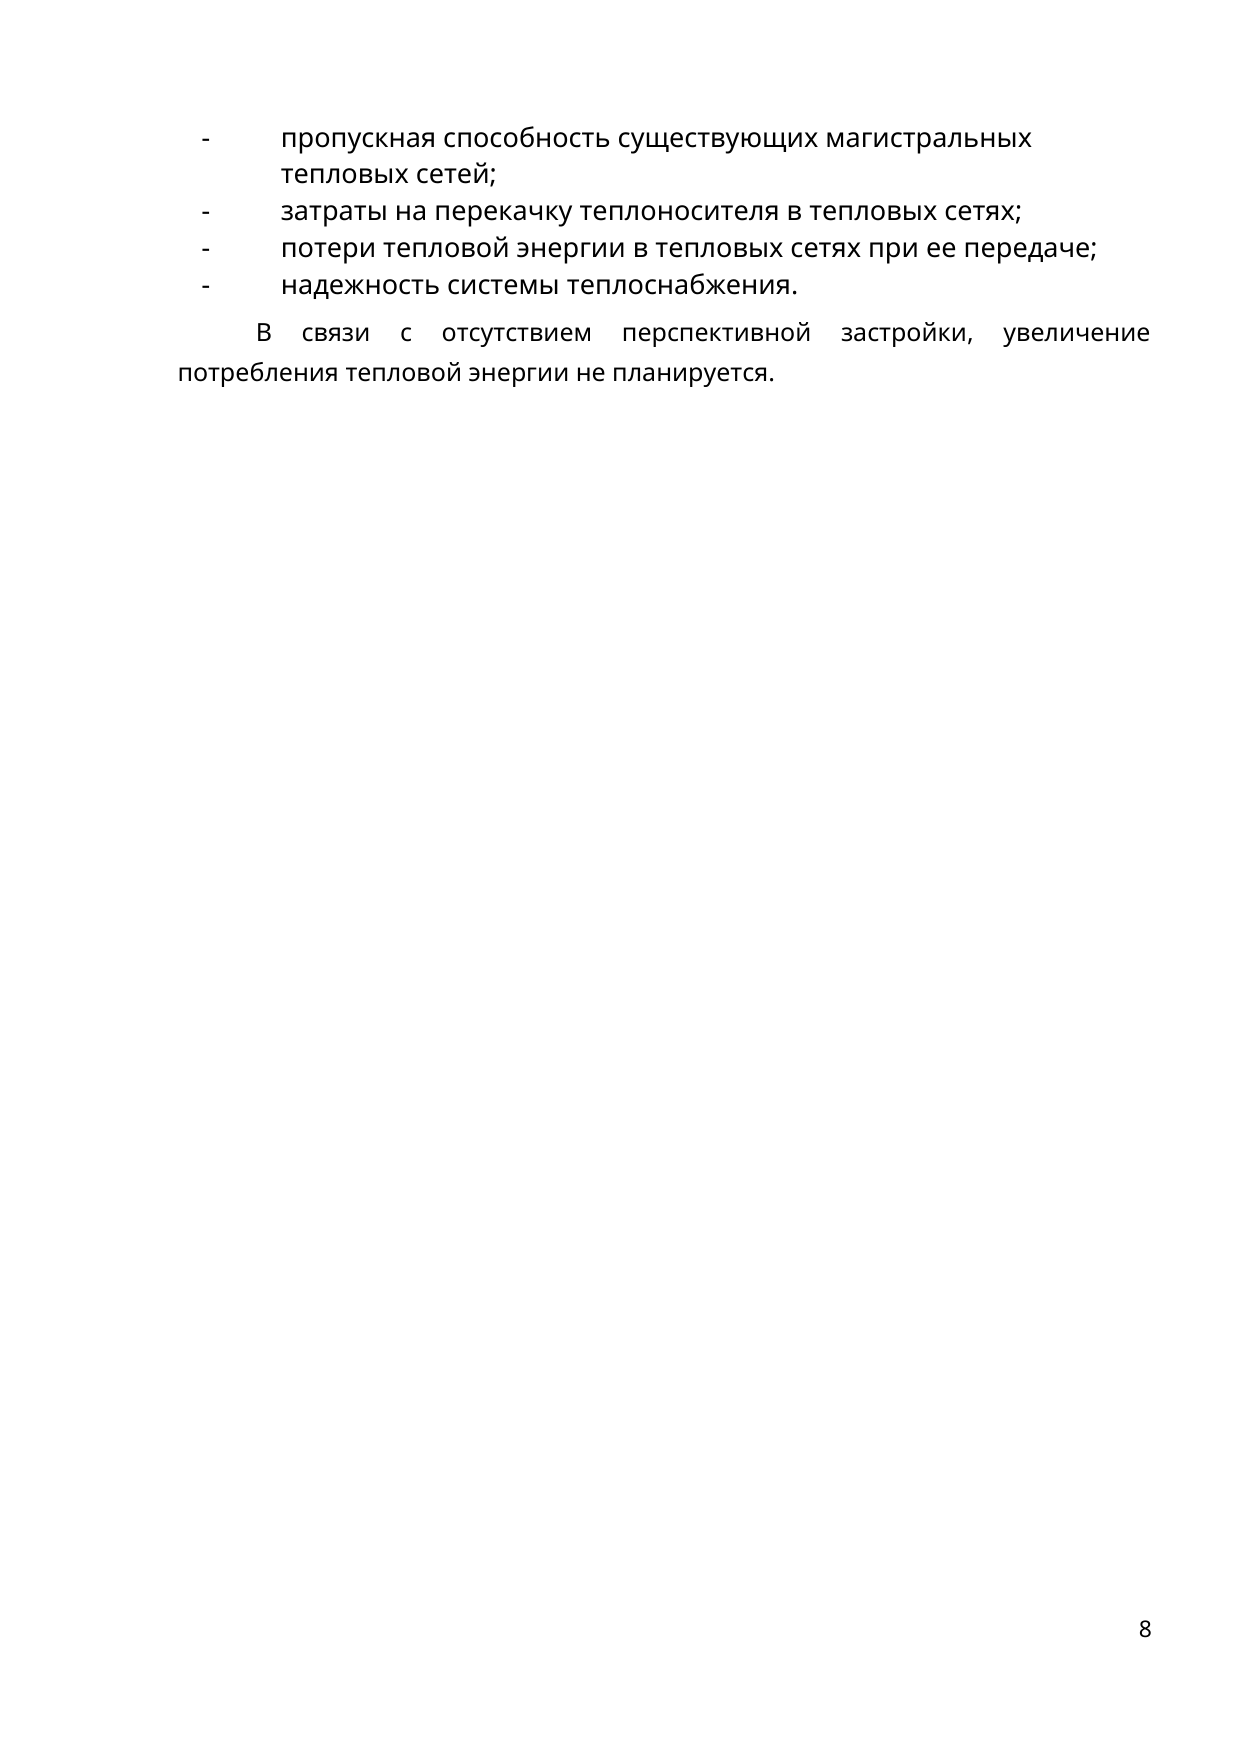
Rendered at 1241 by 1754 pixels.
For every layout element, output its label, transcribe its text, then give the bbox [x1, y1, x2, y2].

text В связи с отсутствием перспективной застройки, увеличение потребления тепловой энергии не планируется. [177, 315, 1152, 388]
list затраты на перекачку теплоносителя в тепловых сетях; [201, 192, 1152, 229]
list пропускная способность существующих магистральных тепловых сетей; [201, 118, 1152, 192]
list надежность системы теплоснабжения. [201, 266, 1152, 302]
list потери тепловой энергии в тепловых сетях при ее передаче; [201, 229, 1152, 266]
